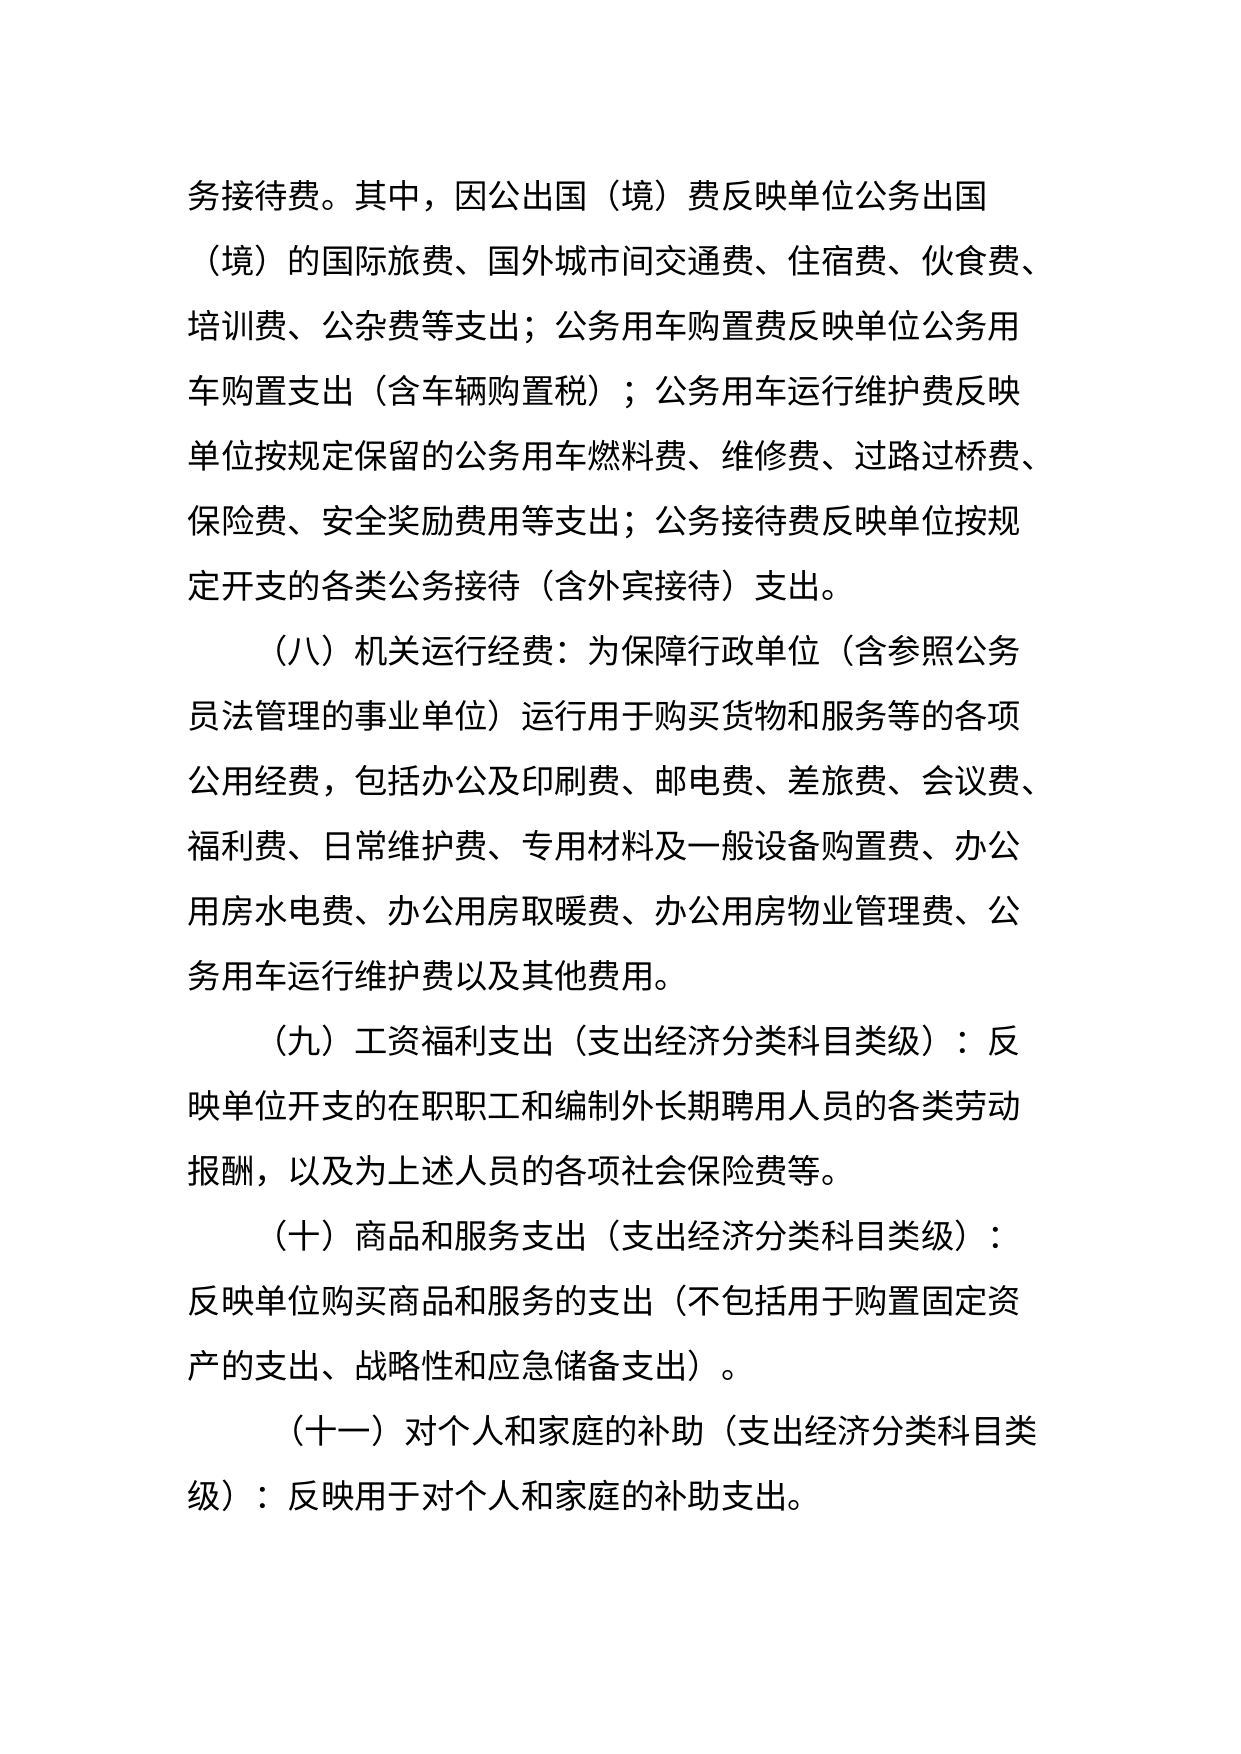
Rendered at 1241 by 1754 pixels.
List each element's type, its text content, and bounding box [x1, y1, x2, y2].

text （十一）对个人和家庭的补助（支出经济分类科目类级）：反映用于对个人和家庭的补助支出。 [187, 1397, 1053, 1527]
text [187, 162, 1053, 617]
text （八）机关运行经费：为保障行政单位（含参照公务员法管理的事业单位）运行用于购买货物和服务等的各项公用经费，包括办公及印刷费、邮电费、差旅费、会议费、福利费、日常维护费、专用材料及一般设备购置费、办公用房水电费、办公用房取暖费、办公用房物业管理费、公务用车运行维护费以及其他费用。 [187, 617, 1053, 1007]
text （十）商品和服务支出（支出经济分类科目类级）：反映单位购买商品和服务的支出（不包括用于购置固定资产的支出、战略性和应急储备支出）。 [187, 1202, 1053, 1397]
text （九）工资福利支出（支出经济分类科目类级）：反映单位开支的在职职工和编制外长期聘用人员的各类劳动报酬，以及为上述人员的各项社会保险费等。 [187, 1007, 1053, 1202]
